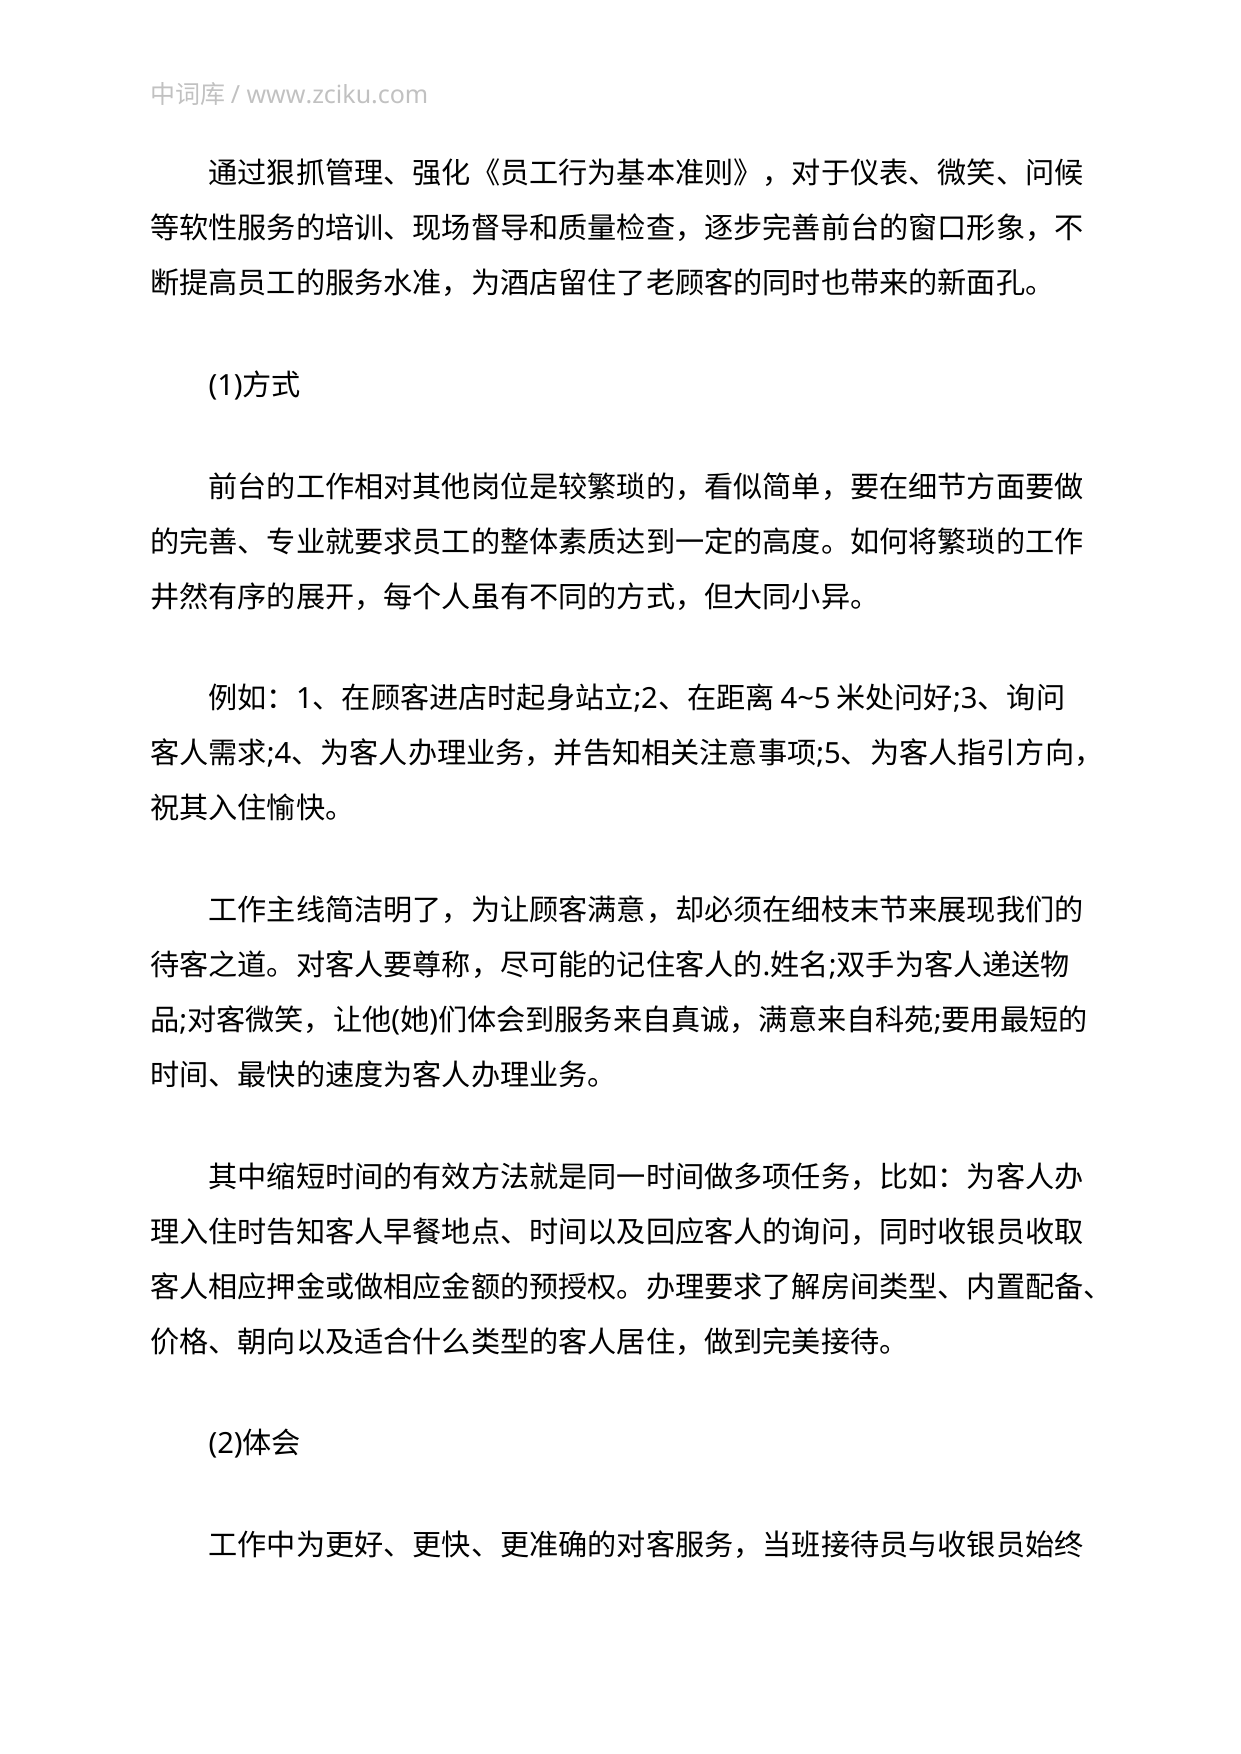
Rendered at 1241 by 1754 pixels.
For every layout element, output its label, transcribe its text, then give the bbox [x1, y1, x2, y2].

text 工作主线简洁明了，为让顾客满意，却必须在细枝末节来展现我们的待客之道。对客人要尊称，尽可能的记住客人的.姓名;双手为客人递送物品;对客微笑，让他(她)们体会到服务来自真诚，满意来自科苑;要用最短的时间、最快的速度为客人办理业务。 [150, 887, 1090, 1094]
text 其中缩短时间的有效方法就是同一时间做多项任务，比如：为客人办理入住时告知客人早餐地点、时间以及回应客人的询问，同时收银员收取客人相应押金或做相应金额的预授权。办理要求了解房间类型、内置配备、价格、朝向以及适合什么类型的客人居住，做到完美接待。 [150, 1153, 1090, 1361]
text 例如：1、在顾客进店时起身站立;2、在距离4~5米处问好;3、询问客人需求;4、为客人办理业务，并告知相关注意事项;5、为客人指引方向，祝其入住愉快。 [150, 675, 1090, 827]
text 通过狠抓管理、强化《员工行为基本准则》，对于仪表、微笑、问候等软性服务的培训、现场督导和质量检查，逐步完善前台的窗口形象，不断提高员工的服务水准，为酒店留住了老顾客的同时也带来的新面孔。 [150, 150, 1090, 302]
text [150, 1522, 1090, 1564]
text (2)体会 [150, 1420, 1090, 1462]
text (1)方式 [150, 362, 1090, 404]
text 前台的工作相对其他岗位是较繁琐的，看似简单，要在细节方面要做的完善、专业就要求员工的整体素质达到一定的高度。如何将繁琐的工作井然有序的展开，每个人虽有不同的方式，但大同小异。 [150, 463, 1090, 616]
